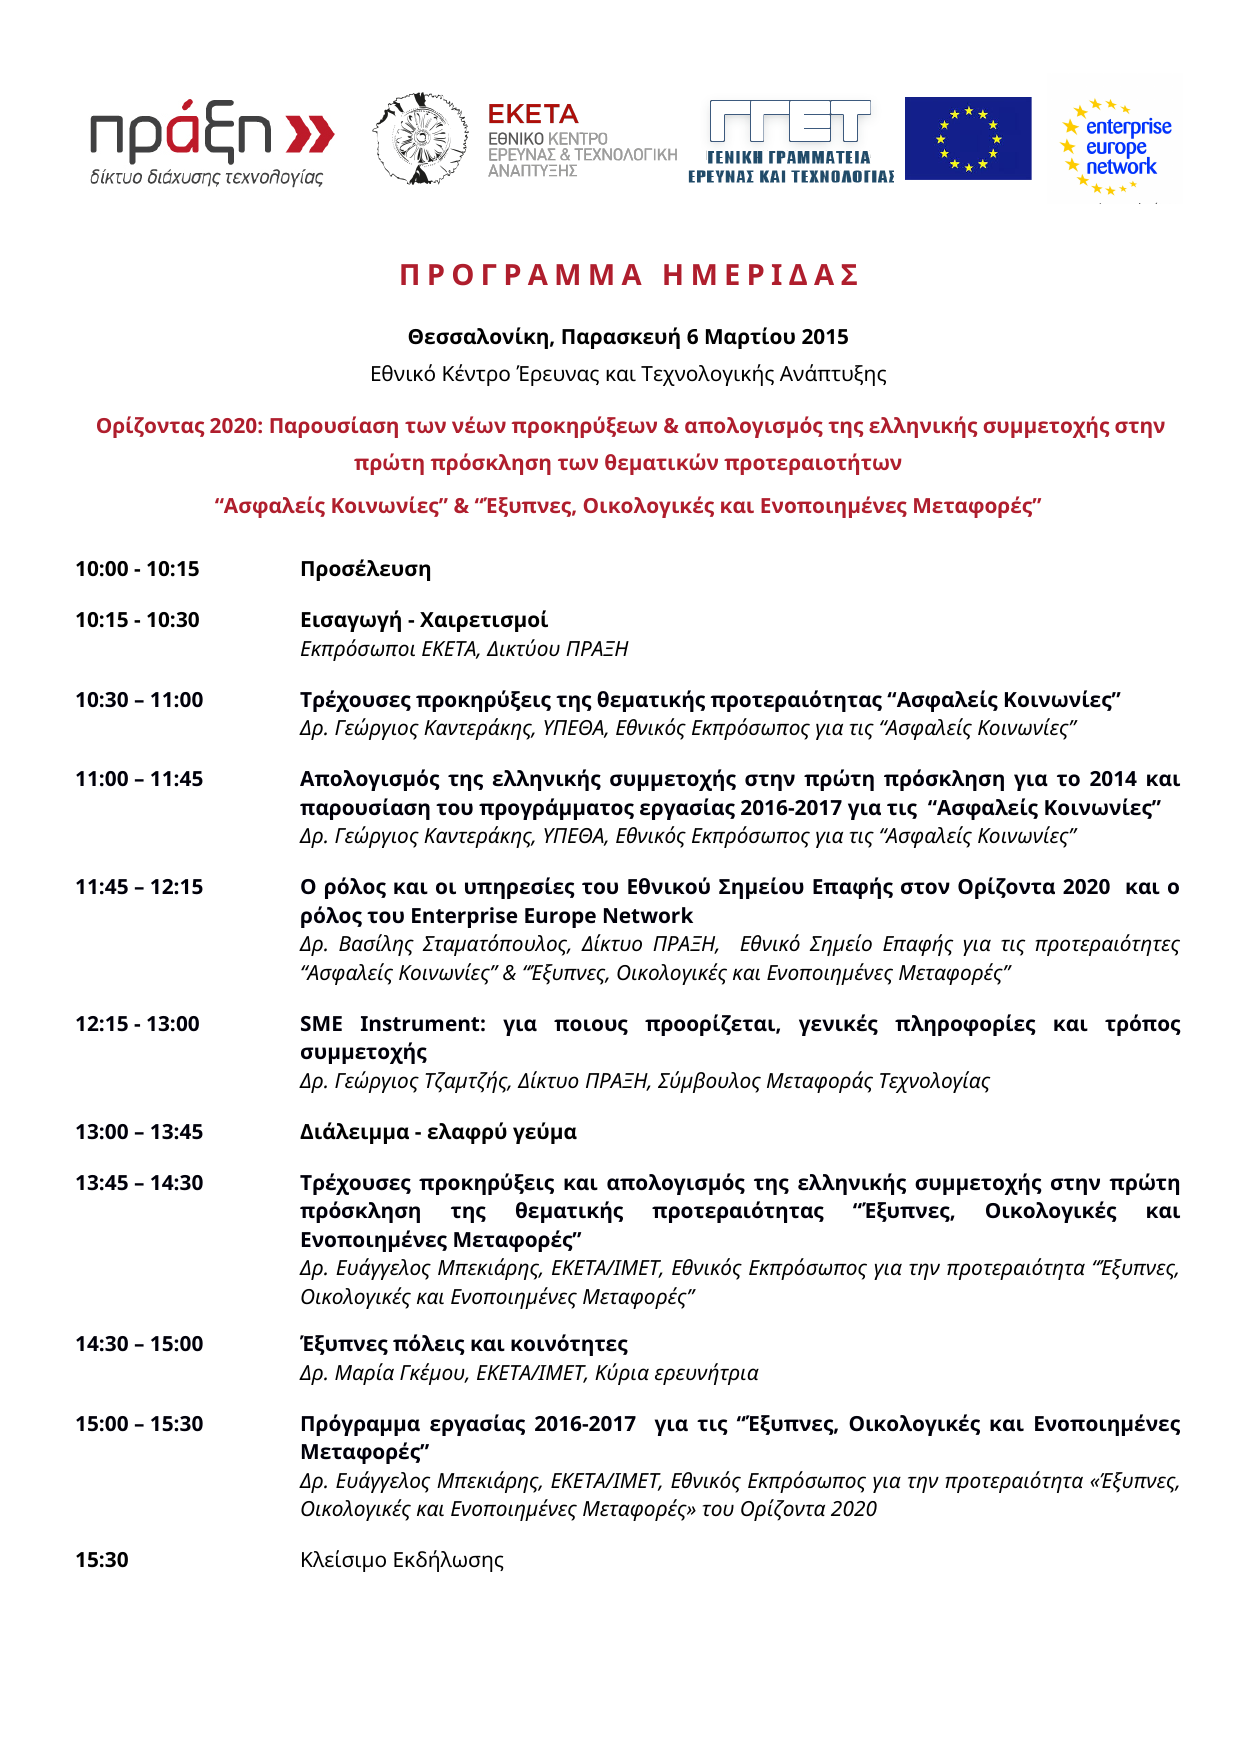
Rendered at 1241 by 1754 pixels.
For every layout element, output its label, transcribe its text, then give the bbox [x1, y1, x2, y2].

picture [372, 92, 678, 185]
text Δρ. Ευάγγελος Μπεκιάρης, ΕΚΕΤΑ/ΙΜΕΤ, Εθνικός Εκπρόσωπος για την προτεραιότητα “Έξυπνες, Οικολογικές και Ενοποιημένες Μεταφορές” [300, 1253, 1182, 1310]
text Δρ. Βασίλης Σταματόπουλος, Δίκτυο ΠΡΑΞΗ, Εθνικό Σημείο Επαφής για τις προτεραιότητες “Ασφαλείς Κοινωνίες” & “Έξυπνες, Οικολογικές και Ενοποιημένες Μεταφορές” [300, 929, 1182, 986]
picture [75, 86, 362, 191]
text Ορίζοντας 2020: Παρουσίαση των νέων προκηρύξεων & απολογισμός της ελληνικής συμμετοχής στην πρώτη πρόσκληση των θεματικών προτεραιοτήτων [75, 411, 1182, 476]
subtitle 14:30 – 15:00 Έξυπνες πόλεις και κοινότητες [75, 1329, 1182, 1358]
subtitle ΠΡΟΓΡΑΜΜΑ ΗΜΕΡΙΔΑΣ [75, 254, 1182, 294]
picture [905, 97, 1032, 180]
text Δρ. Γεώργιος Καντεράκης, ΥΠΕΘΑ, Εθνικός Εκπρόσωπος για τις “Ασφαλείς Κοινωνίες” [300, 713, 1182, 742]
subtitle 13:45 – 14:30 Τρέχουσες προκηρύξεις και απολογισμός της ελληνικής συμμετοχής στην πρώτη πρόσκληση της θεματικής προτεραιότητας “Έξυπνες, Οικολογικές και Ενοποιημένες Μεταφορές” [75, 1168, 1182, 1253]
subtitle 15:00 – 15:30 Πρόγραμμα εργασίας 2016-2017 για τις “Έξυπνες, Οικολογικές και Ενοποιημένες Μεταφορές” [75, 1409, 1182, 1466]
subtitle 11:45 – 12:15 Ο ρόλος και οι υπηρεσίες του Εθνικού Σημείου Επαφής στον Ορίζοντα 2020 και ο ρόλος του Enterprise Europe Network [75, 872, 1182, 929]
text Δρ. Γεώργιος Τζαμτζής, Δίκτυο ΠΡΑΞΗ, Σύμβουλος Μεταφοράς Τεχνολογίας [300, 1066, 1182, 1094]
text Δρ. Γεώργιος Καντεράκης, ΥΠΕΘΑ, Εθνικός Εκπρόσωπος για τις “Ασφαλείς Κοινωνίες” [300, 821, 1182, 850]
subtitle 13:00 – 13:45 Διάλειμμα - ελαφρύ γεύμα [75, 1117, 1182, 1145]
text 10:15 - 10:30 Εισαγωγή - Χαιρετισμοί [75, 605, 1182, 634]
text Δρ. Μαρία Γκέμου, ΕΚΕΤΑ/ΙΜΕΤ, Κύρια ερευνήτρια [300, 1358, 1182, 1386]
text 10:00 - 10:15 Προσέλευση [75, 554, 1182, 582]
text Δρ. Ευάγγελος Μπεκιάρης, ΕΚΕΤΑ/ΙΜΕΤ, Εθνικός Εκπρόσωπος για την προτεραιότητα «Έξυπνες, Οικολογικές και Ενοποιημένες Μεταφορές» του Ορίζοντα 2020 [300, 1466, 1182, 1523]
text Εθνικό Κέντρο Έρευνας και Τεχνολογικής Ανάπτυξης [75, 359, 1182, 388]
picture [1046, 73, 1183, 204]
text Εκπρόσωποι ΕΚΕΤΑ, Δικτύου ΠΡΑΞΗ [300, 634, 1182, 662]
subtitle 10:30 – 11:00 Τρέχουσες προκηρύξεις της θεματικής προτεραιότητας “Ασφαλείς Κοινωνίες” [75, 685, 1182, 713]
text “Ασφαλείς Κοινωνίες” & “Έξυπνες, Οικολογικές και Ενοποιημένες Μεταφορές” [75, 491, 1182, 519]
subtitle 12:15 - 13:00 SME Instrument: για ποιους προορίζεται, γενικές πληροφορίες και τρόπος συμμετοχής [75, 1009, 1182, 1066]
picture [688, 93, 894, 183]
subtitle 11:00 – 11:45 Απολογισμός της ελληνικής συμμετοχής στην πρώτη πρόσκληση για το 2014 και παρουσίαση του προγράμματος εργασίας 2016-2017 για τις “Ασφαλείς Κοινωνίες” [75, 764, 1182, 821]
text 15:30 Κλείσιμο Εκδήλωσης [75, 1545, 1182, 1574]
text Θεσσαλονίκη, Παρασκευή 6 Μαρτίου 2015 [75, 322, 1182, 351]
